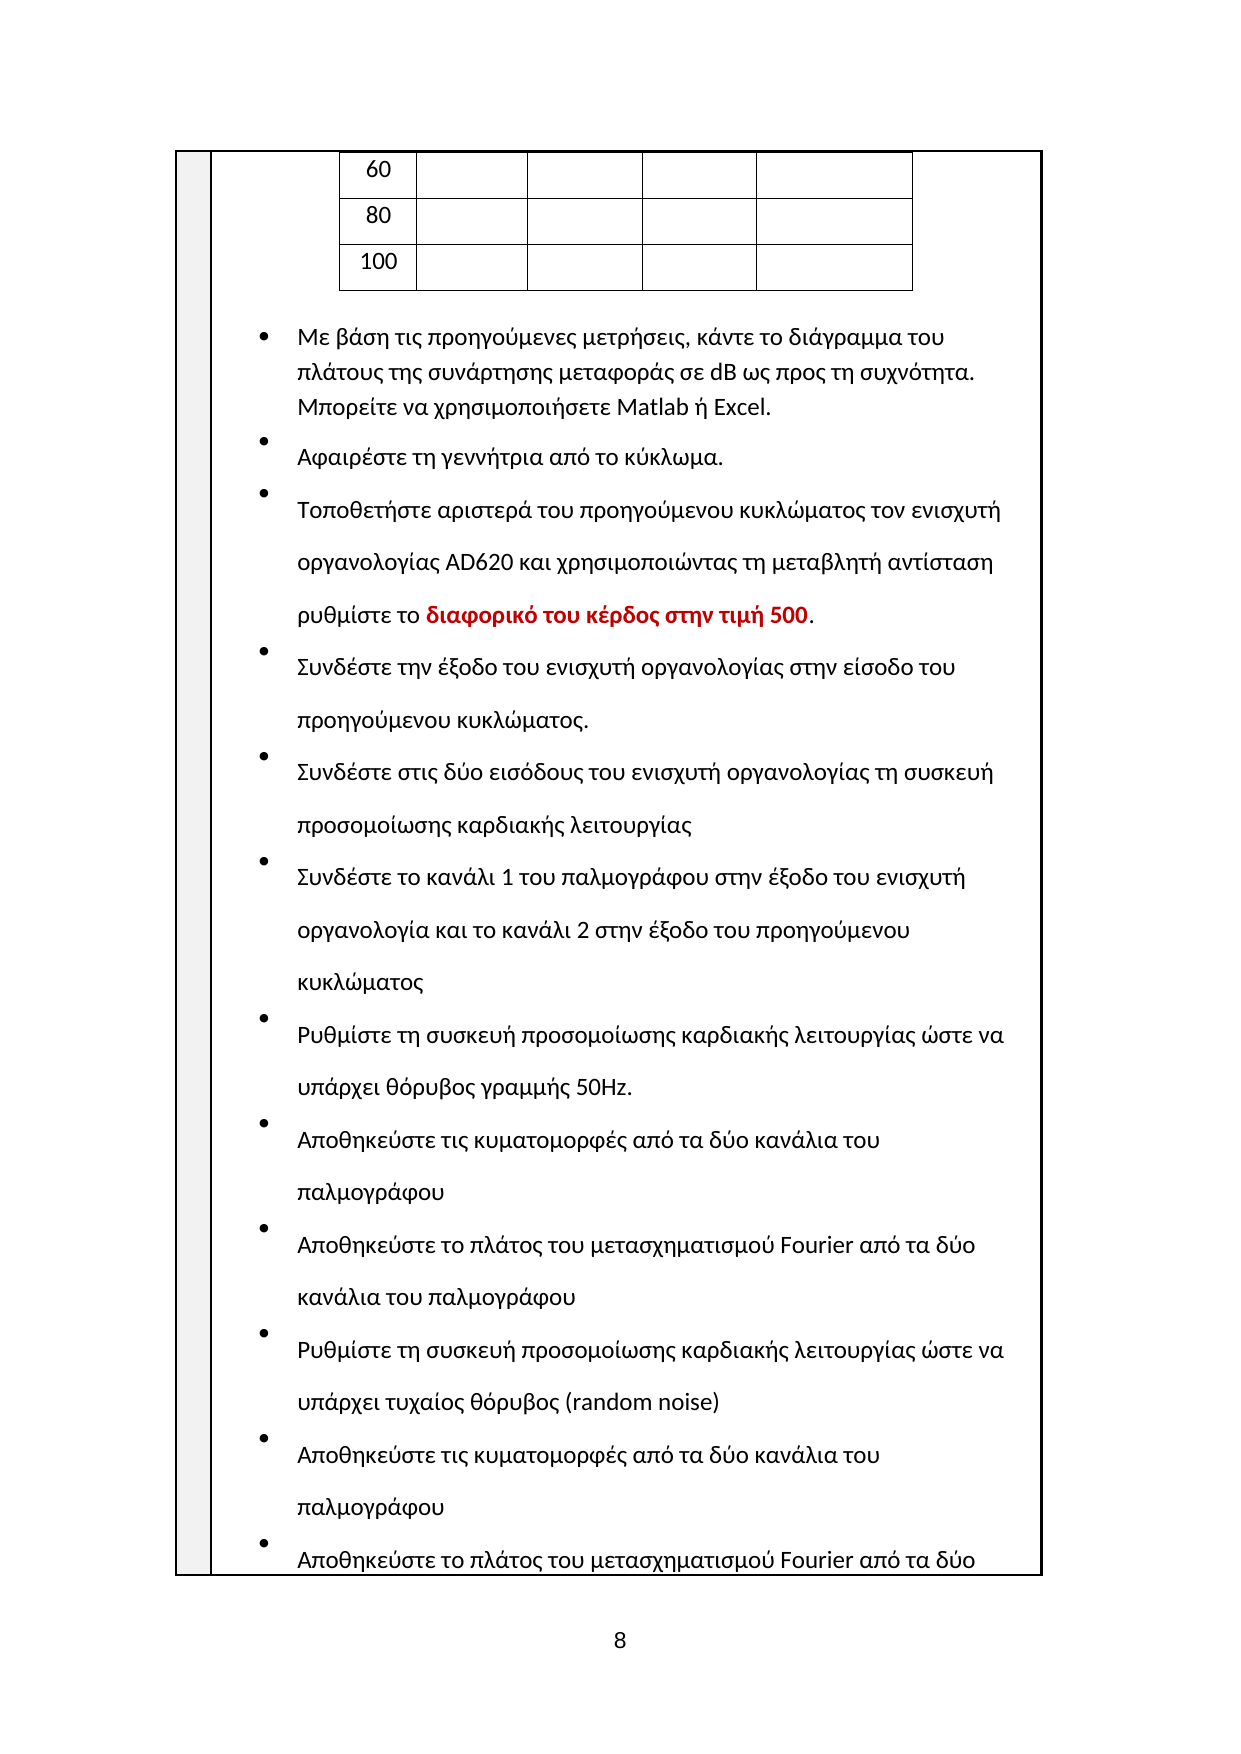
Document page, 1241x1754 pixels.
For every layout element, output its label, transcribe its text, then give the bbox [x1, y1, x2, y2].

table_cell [212, 152, 1040, 1574]
table_cell Ε [177, 152, 210, 1574]
